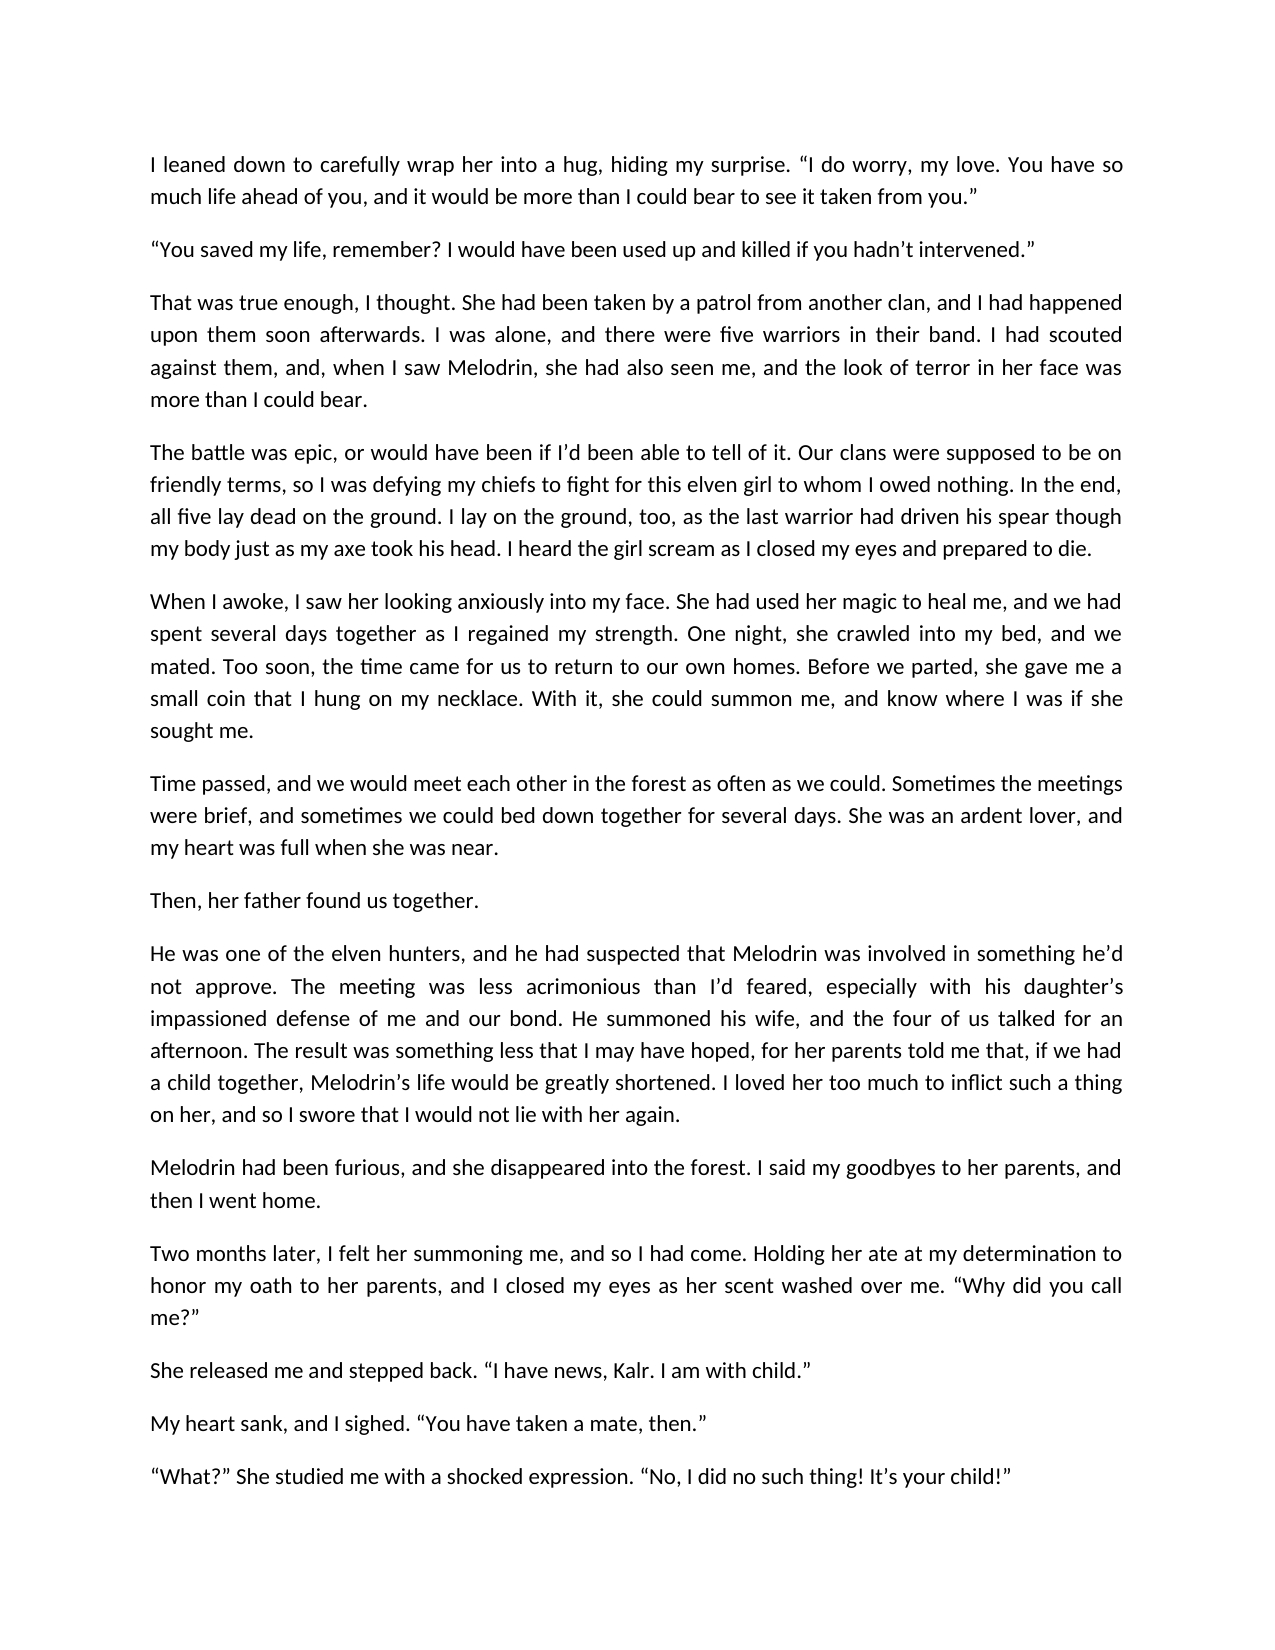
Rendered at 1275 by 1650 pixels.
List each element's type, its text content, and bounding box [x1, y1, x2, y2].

text “You saved my life, remember? I would have been used up and killed if you hadn’t intervened.” [150, 235, 1125, 263]
text He was one of the elven hunters, and he had suspected that Melodrin was involved in something he’d not approve. The meeting was less acrimonious than I’d feared, especially with his daughter’s impassioned defense of me and our bond. He summoned his wife, and the four of us talked for an afternoon. The result was something less that I may have hoped, for her parents told me that, if we had a child together, Melodrin’s life would be greatly shortened. I loved her too much to inflict such a thing on her, and so I swore that I would not lie with her again. [150, 939, 1125, 1128]
text Time passed, and we would meet each other in the forest as often as we could. Sometimes the meetings were brief, and sometimes we could bed down together for several days. She was an ardent lover, and my heart was full when she was near. [150, 769, 1125, 862]
text Two months later, I felt her summoning me, and so I had come. Holding her ate at my determination to honor my oath to her parents, and I closed my eyes as her scent washed over me. “Why did you call me?” [150, 1239, 1125, 1331]
text When I awoke, I saw her looking anxiously into my face. She had used her magic to heal me, and we had spent several days together as I regained my strength. One night, she crawled into my bed, and we mated. Too soon, the time came for us to return to our own homes. Before we parted, she gave me a small coin that I hung on my necklace. With it, she could summon me, and know where I was if she sought me. [150, 587, 1125, 744]
text That was true enough, I thought. She had been taken by a patrol from another clan, and I had happened upon them soon afterwards. I was alone, and there were five warriors in their band. I had scouted against them, and, when I saw Melodrin, she had also seen me, and the look of terror in her face was more than I could bear. [150, 288, 1125, 413]
text My heart sank, and I sighed. “You have taken a mate, then.” [150, 1409, 1125, 1437]
text She released me and stepped back. “I have news, Kalr. I am with child.” [150, 1356, 1125, 1384]
text “What?” She studied me with a shocked expression. “No, I did no such thing! It’s your child!” [150, 1462, 1125, 1490]
text I leaned down to carefully wrap her into a hug, hiding my surprise. “I do worry, my love. You have so much life ahead of you, and it would be more than I could bear to see it taken from you.” [150, 150, 1125, 210]
text The battle was epic, or would have been if I’d been able to tell of it. Our clans were supposed to be on friendly terms, so I was defying my chiefs to fight for this elven girl to whom I owed nothing. In the end, all five lay dead on the ground. I lay on the ground, too, as the last warrior had driven his spear though my body just as my axe took his head. I heard the girl scream as I closed my eyes and prepared to die. [150, 438, 1125, 562]
text Melodrin had been furious, and she disappeared into the forest. I said my goodbyes to her parents, and then I went home. [150, 1153, 1125, 1214]
text Then, her father found us together. [150, 887, 1125, 914]
